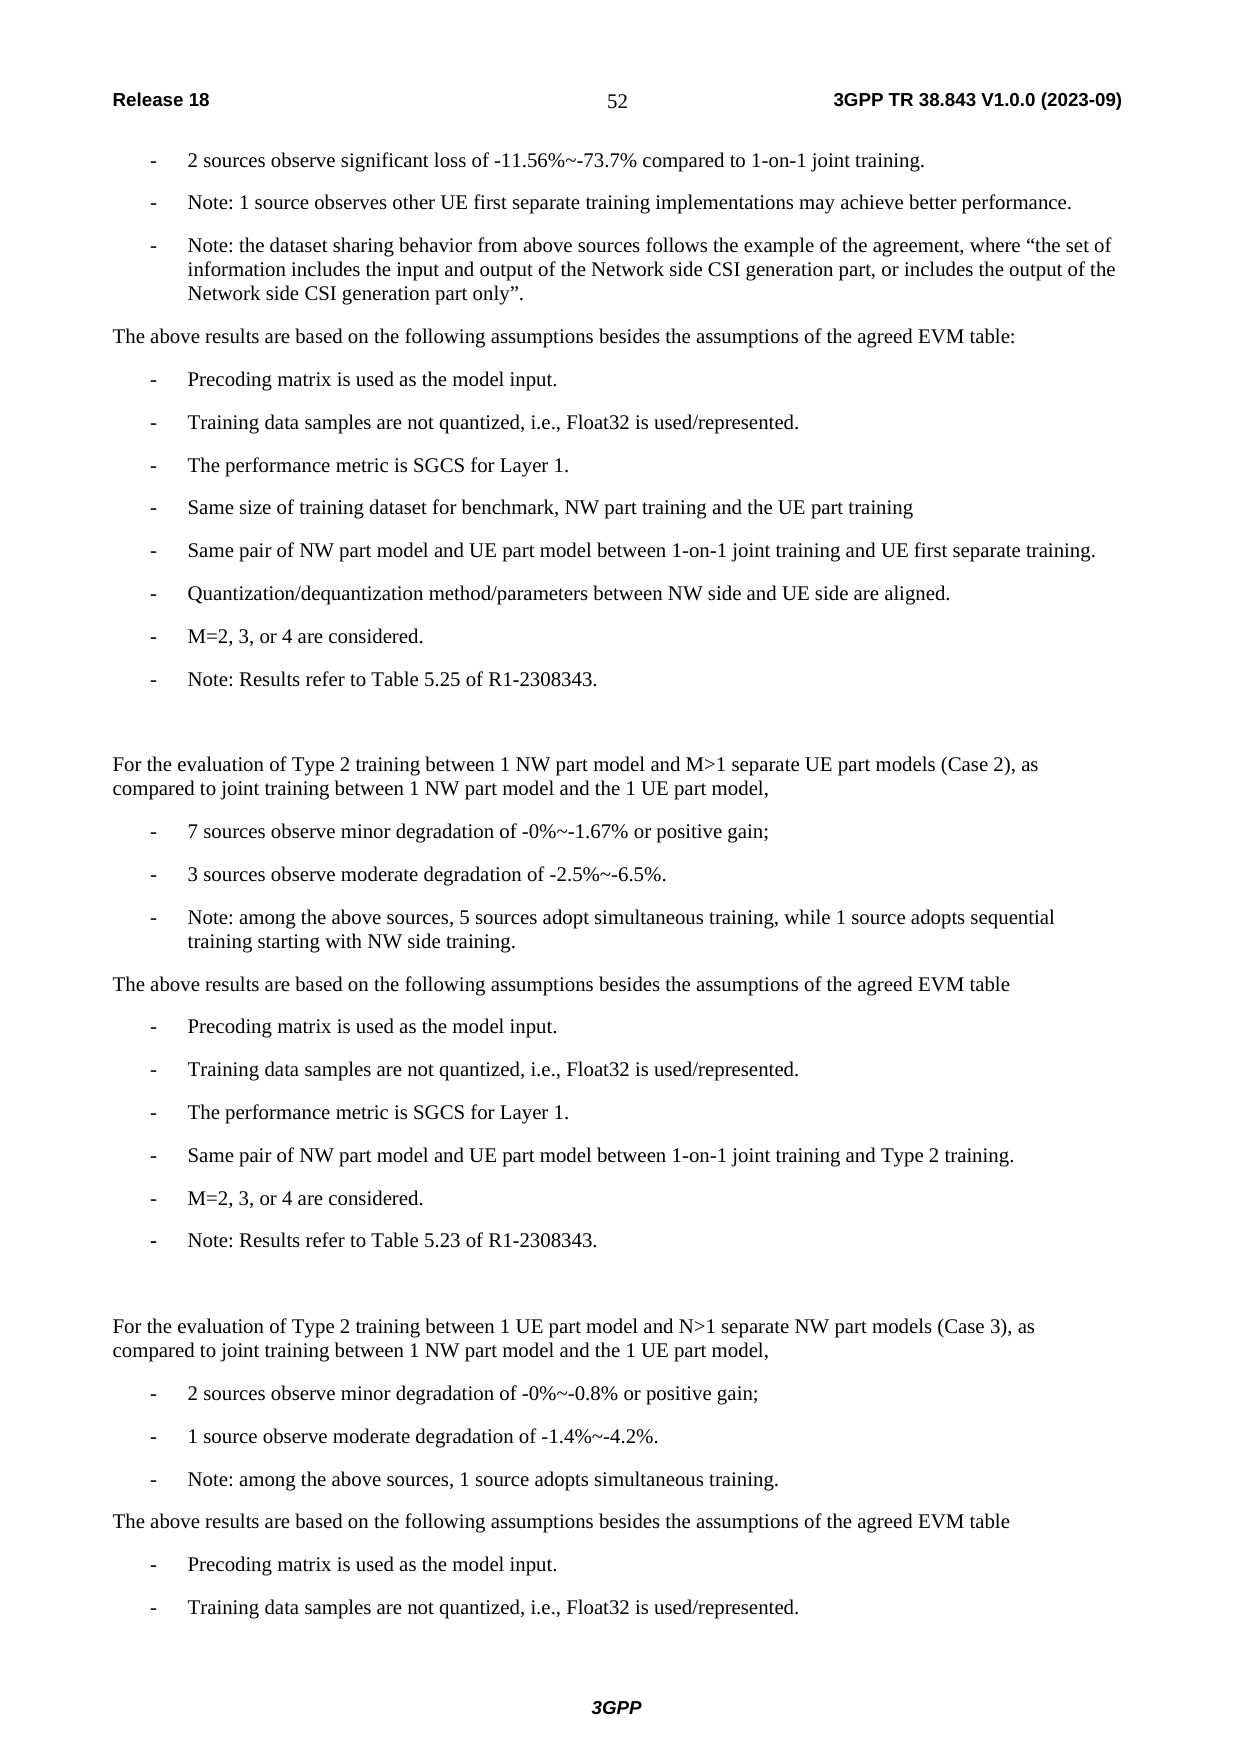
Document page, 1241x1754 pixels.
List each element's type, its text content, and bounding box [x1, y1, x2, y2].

list Note: among the above sources, 5 sources adopt simultaneous training, while 1 source adopts sequential training starting with NW side training. [150, 905, 1122, 953]
list Precoding matrix is used as the model input. [150, 1014, 1122, 1038]
list 1 source observe moderate degradation of -1.4%~-4.2%. [150, 1424, 1122, 1448]
list Note: among the above sources, 1 source adopts simultaneous training. [150, 1467, 1122, 1491]
list 2 sources observe significant loss of -11.56%~-73.7% compared to 1-on-1 joint training. [150, 147, 1122, 172]
list Note: Results refer to Table 5.23 of R1-2308343. [150, 1228, 1122, 1252]
list 3 sources observe moderate degradation of -2.5%~-6.5%. [150, 862, 1122, 886]
list Training data samples are not quantized, i.e., Float32 is used/represented. [150, 1057, 1122, 1081]
list Note: Results refer to Table 5.25 of R1-2308343. [150, 667, 1122, 691]
text For the evaluation of Type 2 training between 1 UE part model and N>1 separate NW part models (Case 3), as compared to joint training between 1 NW part model and the 1 UE part model, [112, 1314, 1122, 1362]
list M=2, 3, or 4 are considered. [150, 1186, 1122, 1210]
list Note: 1 source observes other UE first separate training implementations may achieve better performance. [150, 190, 1122, 214]
list 7 sources observe minor degradation of -0%~-1.67% or positive gain; [150, 819, 1122, 843]
list Training data samples are not quantized, i.e., Float32 is used/represented. [150, 1595, 1122, 1619]
list Precoding matrix is used as the model input. [150, 367, 1122, 391]
list 2 sources observe minor degradation of -0%~-0.8% or positive gain; [150, 1381, 1122, 1405]
list Note: the dataset sharing behavior from above sources follows the example of the agreement, where “the set of information includes the input and output of the Network side CSI generation part, or includes the output of the Network side CSI generation part only”. [150, 233, 1122, 305]
list Training data samples are not quantized, i.e., Float32 is used/represented. [150, 410, 1122, 434]
list Same pair of NW part model and UE part model between 1-on-1 joint training and UE first separate training. [150, 538, 1122, 562]
list M=2, 3, or 4 are considered. [150, 624, 1122, 648]
text The above results are based on the following assumptions besides the assumptions of the agreed EVM table: [112, 324, 1122, 348]
text For the evaluation of Type 2 training between 1 NW part model and M>1 separate UE part models (Case 2), as compared to joint training between 1 NW part model and the 1 UE part model, [112, 752, 1122, 800]
list Precoding matrix is used as the model input. [150, 1552, 1122, 1576]
list Quantization/dequantization method/parameters between NW side and UE side are aligned. [150, 581, 1122, 605]
list The performance metric is SGCS for Layer 1. [150, 452, 1122, 477]
text The above results are based on the following assumptions besides the assumptions of the agreed EVM table [112, 1509, 1122, 1533]
list Same size of training dataset for benchmark, NW part training and the UE part training [150, 495, 1122, 519]
text The above results are based on the following assumptions besides the assumptions of the agreed EVM table [112, 972, 1122, 996]
list Same pair of NW part model and UE part model between 1-on-1 joint training and Type 2 training. [150, 1143, 1122, 1167]
list The performance metric is SGCS for Layer 1. [150, 1100, 1122, 1124]
